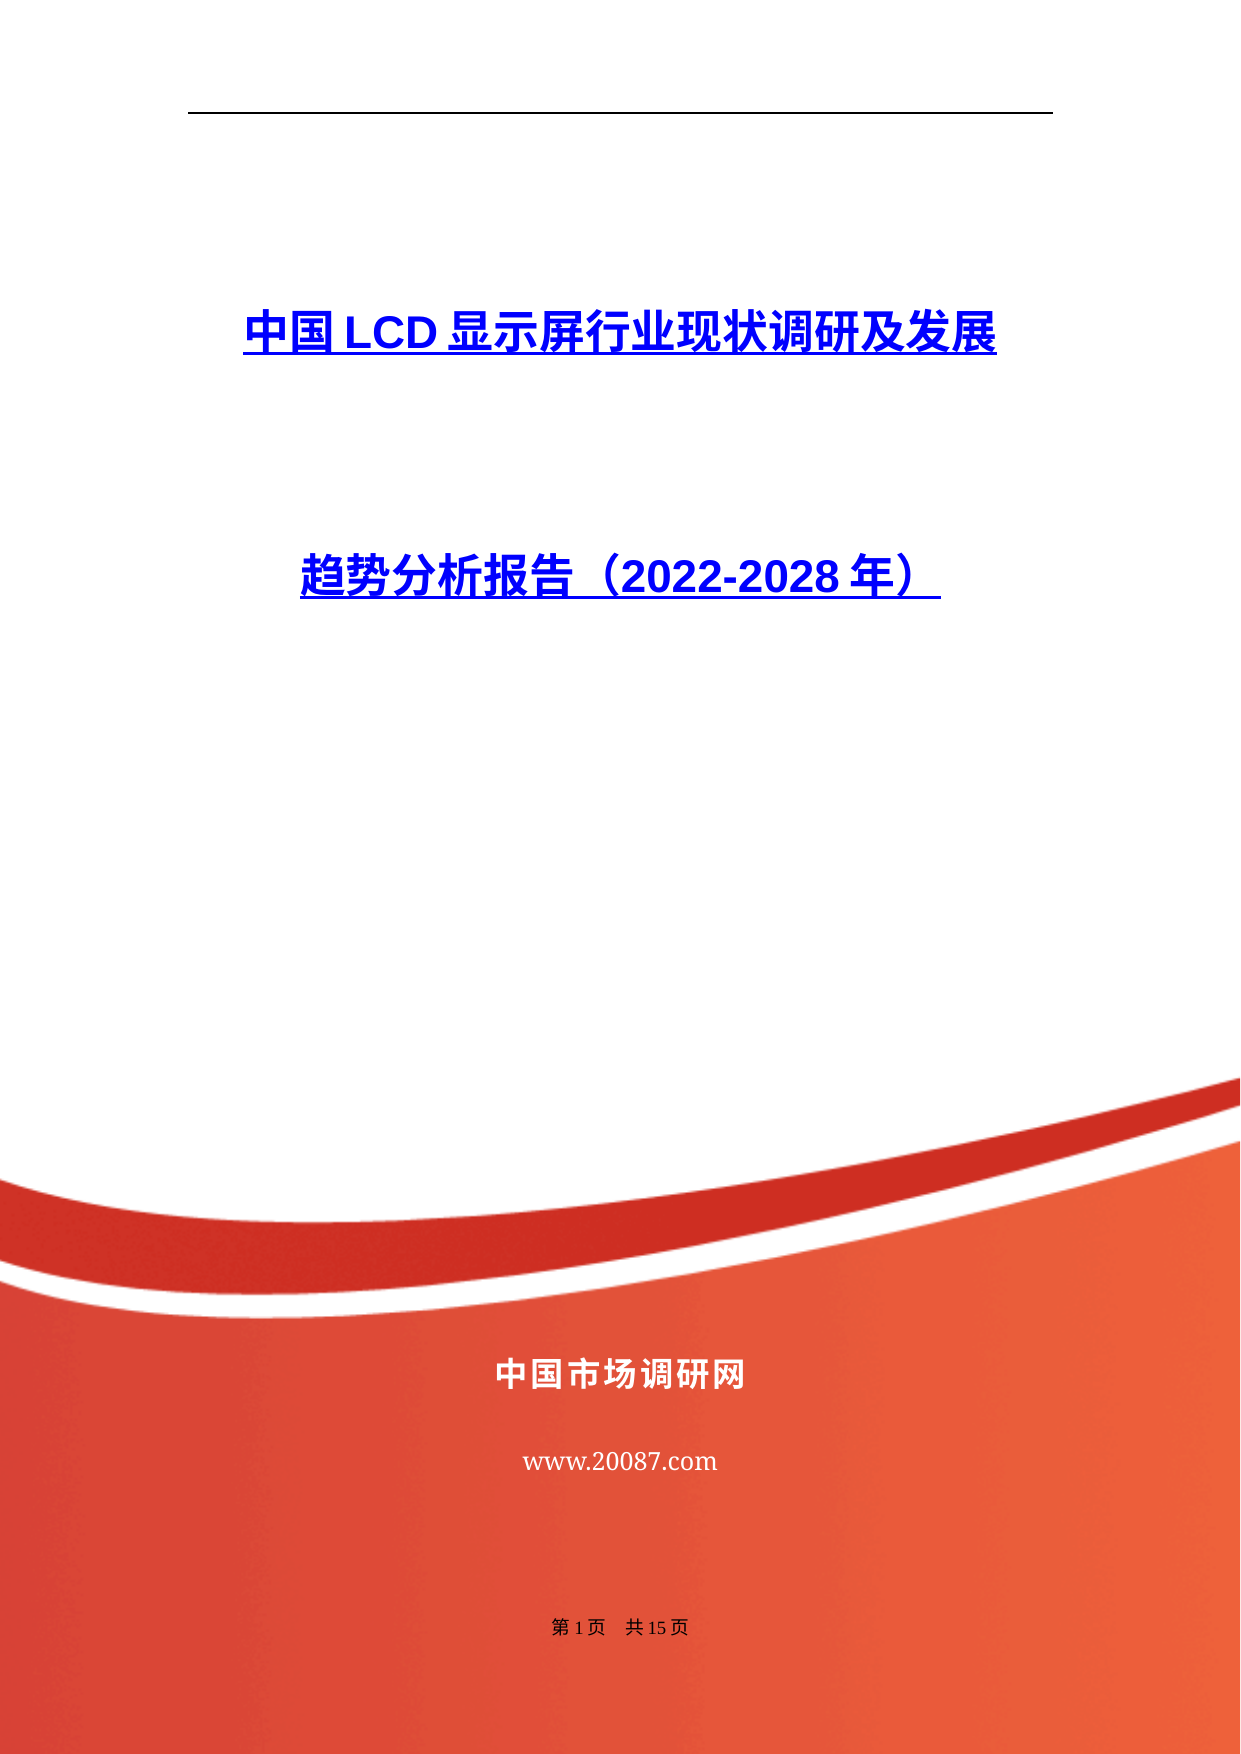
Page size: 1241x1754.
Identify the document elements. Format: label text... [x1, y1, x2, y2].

subtitle 中国市场调研网 [187, 1339, 1053, 1404]
table_header 中国LCD显示屏行业现状调研及发展趋势分析报告（2022-2028年） [188, 207, 1053, 773]
picture [0, 1006, 1241, 1754]
text www.20087.com [187, 1428, 1053, 1493]
